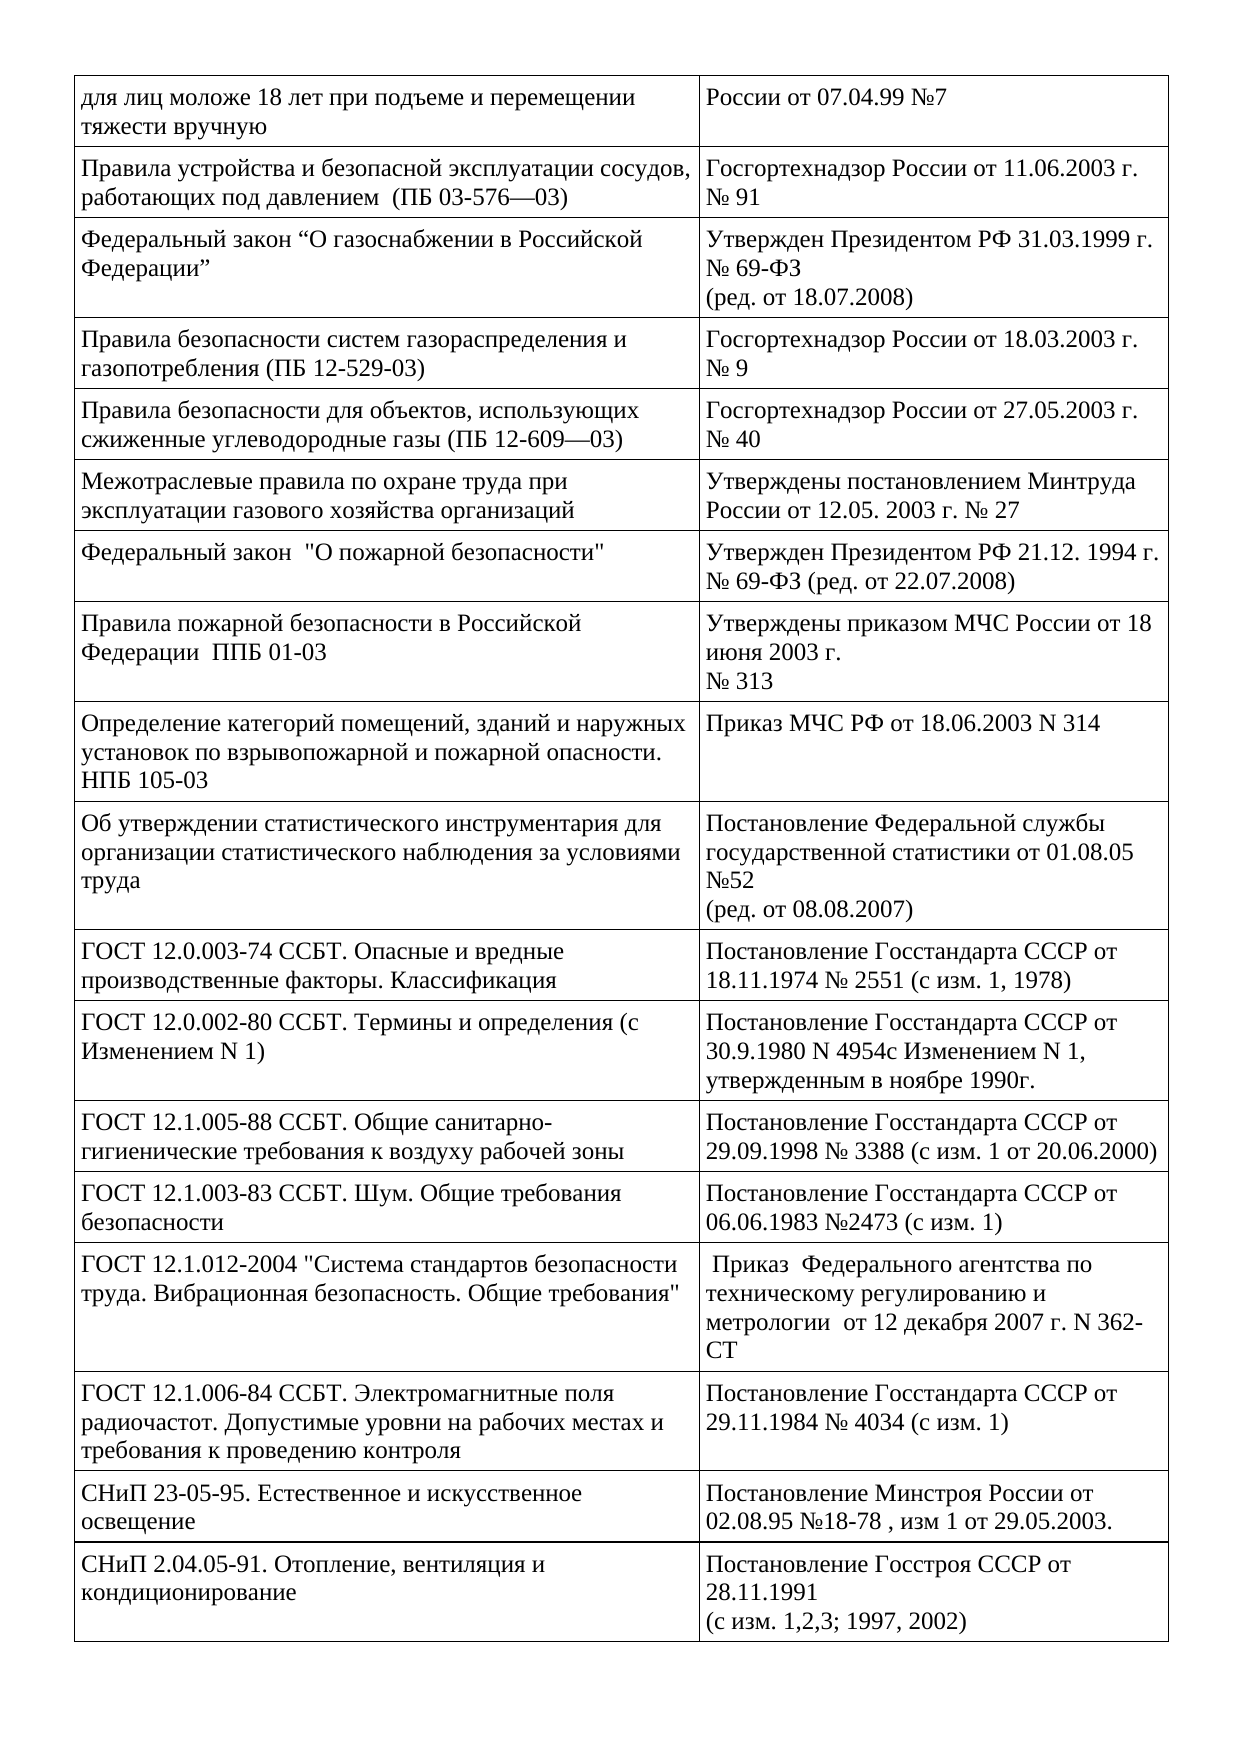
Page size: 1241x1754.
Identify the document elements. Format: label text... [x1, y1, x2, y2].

table_cell Об утверждении статистического инструментария для организации статистического наблюдения за условиями труда [75, 802, 699, 929]
table_cell Госгортехнадзор России от 18.03.2003 г. № 9 [700, 318, 1168, 388]
table_cell Постановление Госстандарта СССР от 29.09.1998 № 3388 (с изм. 1 от 20.06.2000) [700, 1101, 1168, 1171]
table_cell Госгортехнадзор России от 11.06.2003 г. № 91 [700, 147, 1168, 217]
table_cell Постановление Госстроя СССР от 28.11.1991 (с изм. 1,2,3; 1997, 2002) [700, 1543, 1168, 1641]
table_cell Приказ МЧС РФ от 18.06.2003 N 314 [700, 702, 1168, 801]
table_cell Утверждены постановлением Минтруда России от 12.05. 2003 г. № 27 [700, 460, 1168, 530]
table_cell СНиП 23-05-95. Естественное и искусственное освещение [75, 1471, 699, 1541]
table_cell Межотраслевые правила по охране труда при эксплуатации газового хозяйства организаций [75, 460, 699, 530]
table_cell ГОСТ 12.0.002-80 ССБТ. Термины и определения (с Изменением N 1) [75, 1001, 699, 1100]
table_cell Правила устройства и безопасной эксплуатации сосудов, работающих под давлением (ПБ 03-576—03) [75, 147, 699, 217]
table_cell Постановление Федеральной службы государственной статистики от 01.08.05 №52 (ред. от 08.08.2007) [700, 802, 1168, 929]
table_cell Федеральный закон "О пожарной безопасности" [75, 531, 699, 601]
table_cell Утвержден Президентом РФ 31.03.1999 г. № 69-ФЗ (ред. от 18.07.2008) [700, 218, 1168, 317]
table_cell ГОСТ 12.1.005-88 ССБТ. Общие санитарно-гигиенические требования к воздуху рабочей зоны [75, 1101, 699, 1171]
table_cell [700, 76, 1168, 146]
table_cell Определение категорий помещений, зданий и наружных установок по взрывопожарной и пожарной опасности. НПБ 105-03 [75, 702, 699, 801]
table_cell Правила безопасности систем газораспределения и газопотребления (ПБ 12-529-03) [75, 318, 699, 388]
table_cell Утверждены приказом МЧС России от 18 июня 2003 г. № 313 [700, 602, 1168, 701]
table_cell Правила пожарной безопасности в Российской Федерации ППБ 01-03 [75, 602, 699, 701]
table_cell Госгортехнадзор России от 27.05.2003 г. № 40 [700, 389, 1168, 459]
table_cell Приказ Федерального агентства по техническому регулированию и метрологии от 12 декабря 2007 г. N 362-СТ [700, 1243, 1168, 1371]
table_cell Правила безопасности для объектов, использующих сжиженные углеводородные газы (ПБ 12-609—03) [75, 389, 699, 459]
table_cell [75, 76, 699, 146]
table_cell ГОСТ 12.0.003-74 ССБТ. Опасные и вредные производственные факторы. Классификация [75, 930, 699, 1000]
table_cell ГОСТ 12.1.006-84 ССБТ. Электромагнитные поля радиочастот. Допустимые уровни на рабочих местах и требования к проведению контроля [75, 1372, 699, 1470]
table_cell ГОСТ 12.1.012-2004 "Система стандартов безопасности труда. Вибрационная безопасность. Общие требования" [75, 1243, 699, 1371]
table_cell Постановление Госстандарта СССР от 30.9.1980 N 4954с Изменением N 1, утвержденным в ноябре 1990г. [700, 1001, 1168, 1100]
table_cell Постановление Минстроя России от 02.08.95 №18-78 , изм 1 от 29.05.2003. [700, 1471, 1168, 1541]
table_cell Постановление Госстандарта СССР от 29.11.1984 № 4034 (с изм. 1) [700, 1372, 1168, 1470]
table_cell Федеральный закон “О газоснабжении в Российской Федерации” [75, 218, 699, 317]
table_cell Постановление Госстандарта СССР от 06.06.1983 №2473 (с изм. 1) [700, 1172, 1168, 1242]
table_cell СНиП 2.04.05-91. Отопление, вентиляция и кондиционирование [75, 1543, 699, 1641]
table_cell Утвержден Президентом РФ 21.12. 1994 г. № 69-ФЗ (ред. от 22.07.2008) [700, 531, 1168, 601]
table_cell Постановление Госстандарта СССР от 18.11.1974 № 2551 (с изм. 1, 1978) [700, 930, 1168, 1000]
table_cell ГОСТ 12.1.003-83 ССБТ. Шум. Общие требования безопасности [75, 1172, 699, 1242]
